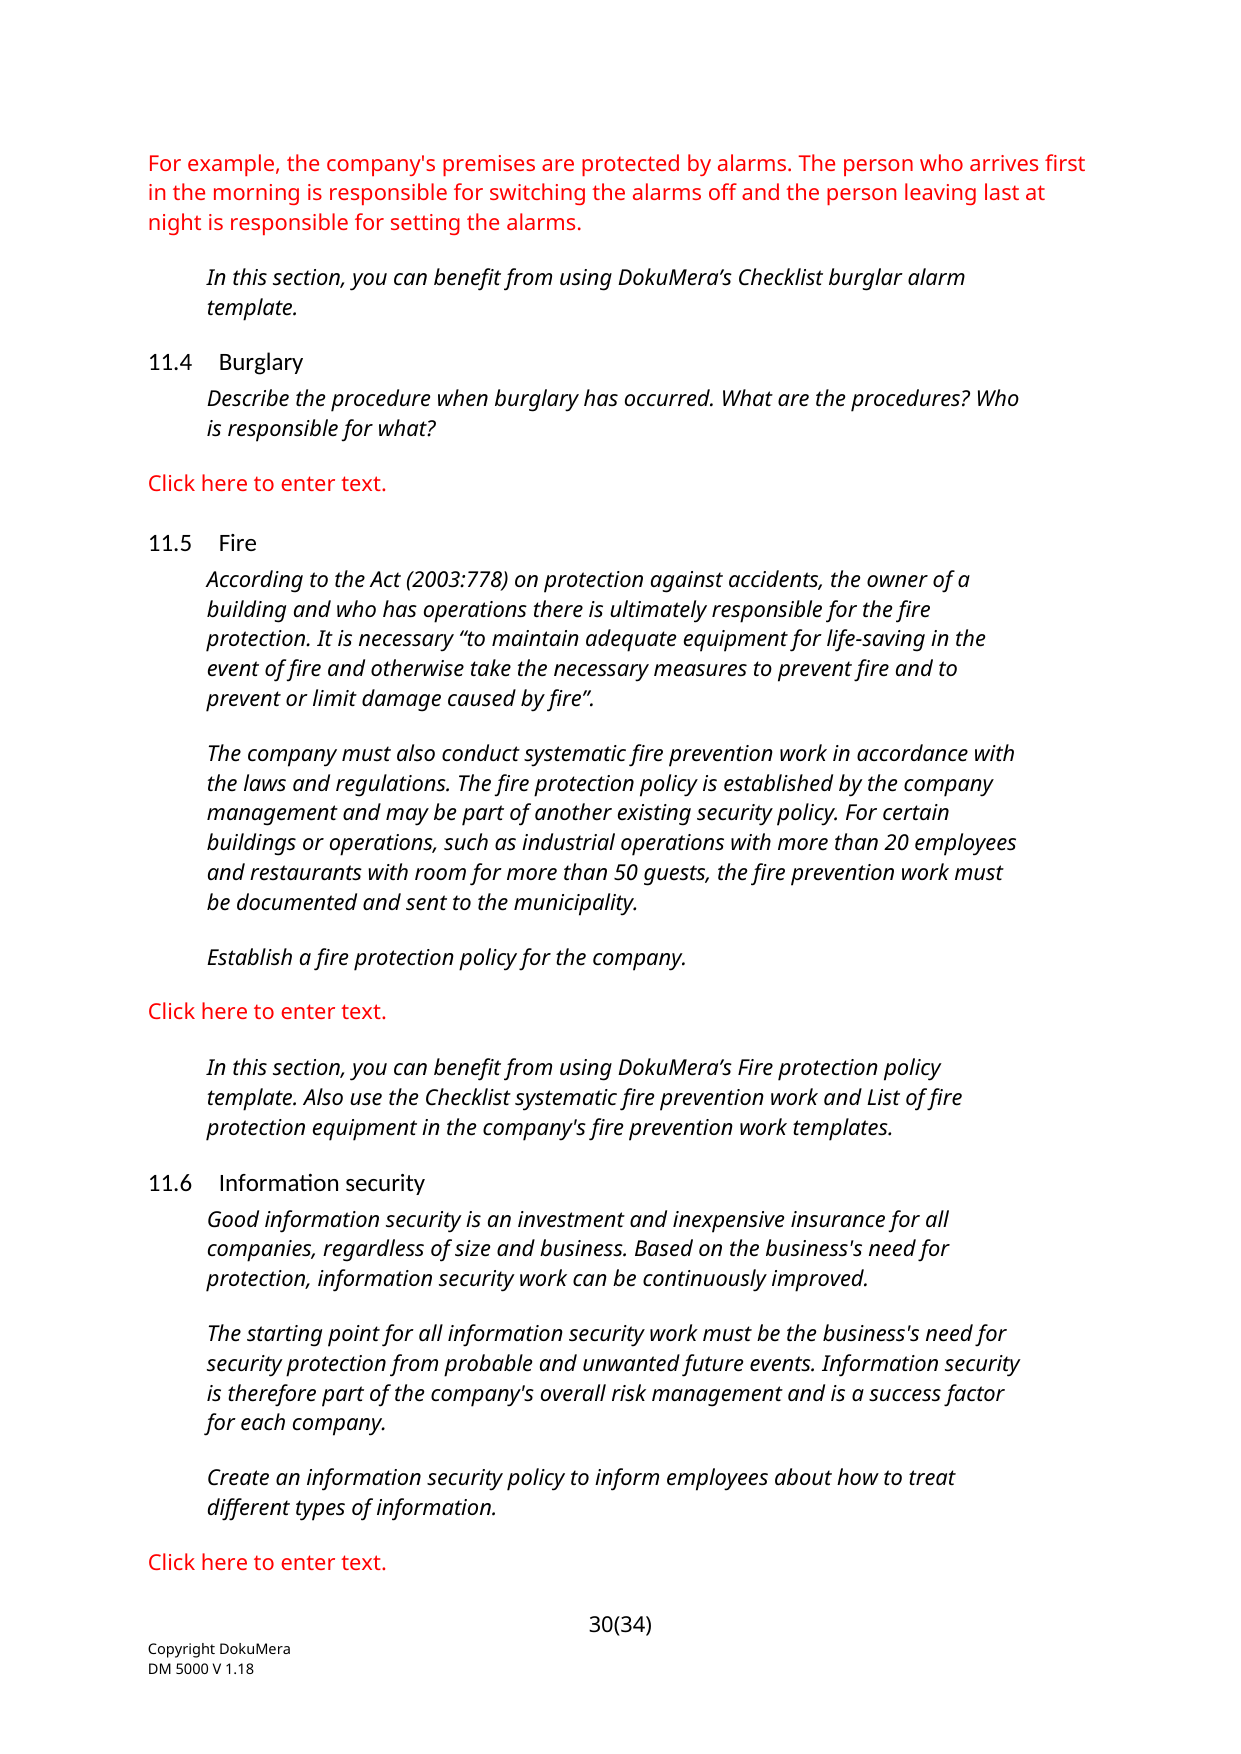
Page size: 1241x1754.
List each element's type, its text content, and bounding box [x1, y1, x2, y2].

subtitle Information security [148, 1167, 1093, 1197]
text Describe the procedure when burglary has occurred. What are the procedures? Who is responsible for what? [207, 383, 1033, 443]
text In this section, you can benefit from using DokuMera’s Fire protection policy template. Also use the Checklist systematic fire prevention work and List of fire protection equipment in the company's fire prevention work templates. [207, 1052, 1033, 1142]
text For example, the company's premises are protected by alarms. The person who arrives first in the morning is responsible for switching the alarms off and the person leaving last at night is responsible for setting the alarms. [148, 148, 1093, 237]
text Good information security is an investment and inexpensive insurance for all companies, regardless of size and business. Based on the business's need for protection, information security work can be continuously improved. [207, 1203, 1033, 1293]
text The company must also conduct systematic fire prevention work in accordance with the laws and regulations. The fire protection policy is established by the company management and may be part of another existing security policy. For certain buildings or operations, such as industrial operations with more than 20 employees and restaurants with room for more than 50 guests, the fire prevention work must be documented and sent to the municipality. [207, 738, 1033, 917]
subtitle Fire [148, 527, 1093, 558]
subtitle Burglary [148, 347, 1093, 377]
text According to the Act (2003:778) on protection against accidents, the owner of a building and who has operations there is ultimately responsible for the fire protection. It is necessary “to maintain adequate equipment for life-saving in the event of fire and otherwise take the necessary measures to prevent fire and to prevent or limit damage caused by fire”. [207, 564, 1033, 713]
text Establish a fire protection policy for the company. [207, 942, 1033, 971]
text The starting point for all information security work must be the business's need for security protection from probable and unwanted future events. Information security is therefore part of the company's overall risk management and is a success factor for each company. [207, 1318, 1033, 1437]
text In this section, you can benefit from using DokuMera’s Checklist burglar alarm template. [207, 262, 1033, 322]
text Create an information security policy to inform employees about how to treat different types of information. [207, 1462, 1033, 1522]
